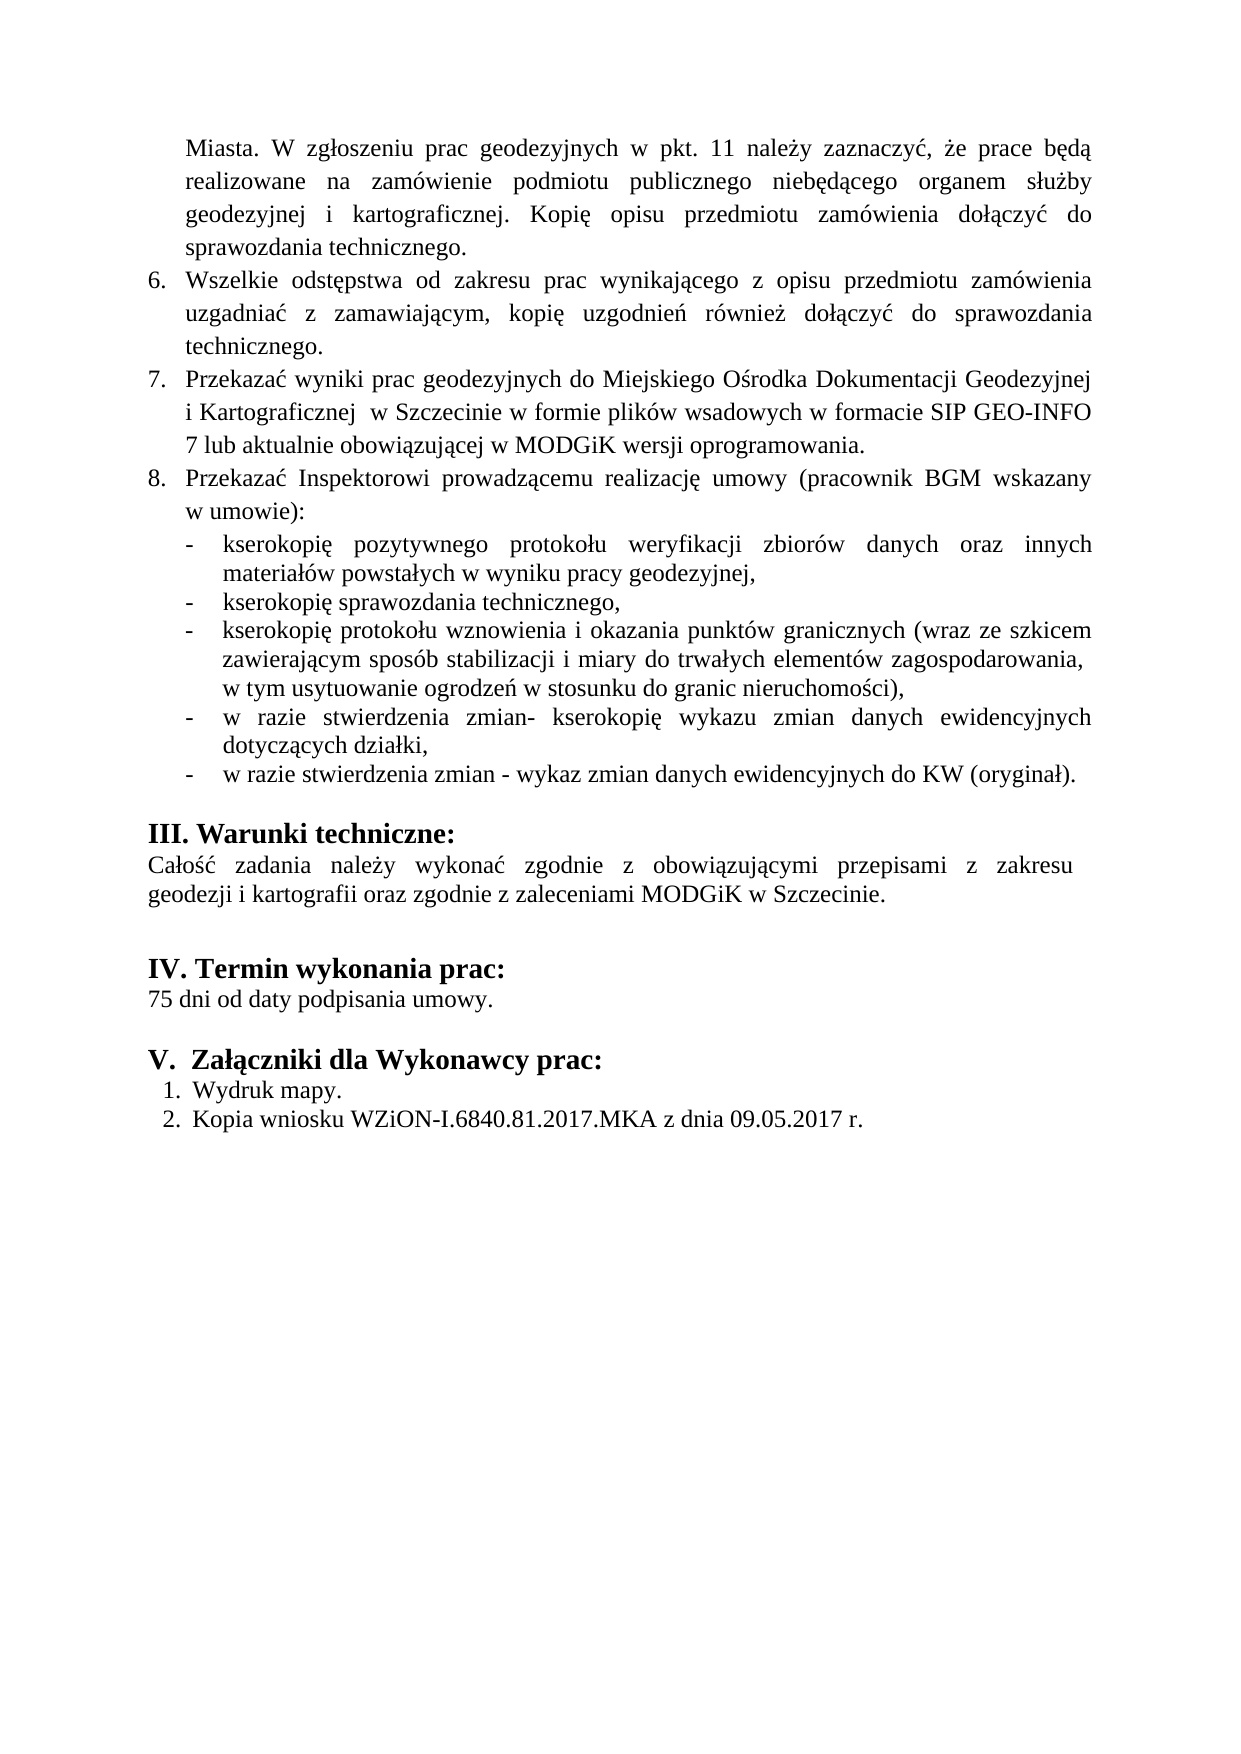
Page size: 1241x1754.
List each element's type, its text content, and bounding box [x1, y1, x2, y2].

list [148, 133, 1093, 261]
text 75 dni od daty podpisania umowy. [148, 984, 1093, 1013]
list w razie stwierdzenia zmian - wykaz zmian danych ewidencyjnych do KW (oryginał). [185, 759, 1093, 788]
list Przekazać wyniki prac geodezyjnych do Miejskiego Ośrodka Dokumentacji Geodezyjnej i Kartograficznej w Szczecinie w formie plików wsadowych w formacie SIP GEO-INFO 7 lub aktualnie obowiązującej w MODGiK wersji oprogramowania. [148, 364, 1093, 459]
list w razie stwierdzenia zmian- kserokopię wykazu zmian danych ewidencyjnych dotyczących działki, [185, 702, 1093, 759]
text Całość zadania należy wykonać zgodnie z obowiązującymi przepisami z zakresu geodezji i kartografii oraz zgodnie z zaleceniami MODGiK w Szczecinie. [148, 850, 1093, 908]
list Wydruk mapy. [162, 1075, 1093, 1104]
list kserokopię sprawozdania technicznego, [185, 587, 1093, 615]
list Kopia wniosku WZiON-I.6840.81.2017.MKA z dnia 09.05.2017 r. [162, 1104, 1093, 1133]
list kserokopię protokołu wznowienia i okazania punktów granicznych (wraz ze szkicem zawierającym sposób stabilizacji i miary do trwałych elementów zagospodarowania, w tym usytuowanie ogrodzeń w stosunku do granic nieruchomości), [185, 615, 1093, 702]
text V. Załączniki dla Wykonawcy prac: [148, 1042, 1093, 1075]
list Wszelkie odstępstwa od zakresu prac wynikającego z opisu przedmiotu zamówienia uzgadniać z zamawiającym, kopię uzgodnień również dołączyć do sprawozdania technicznego. [148, 265, 1093, 360]
list kserokopię pozytywnego protokołu weryfikacji zbiorów danych oraz innych materiałów powstałych w wyniku pracy geodezyjnej, [185, 529, 1093, 587]
subtitle III. Warunki techniczne: [148, 817, 1093, 850]
list Przekazać Inspektorowi prowadzącemu realizację umowy (pracownik BGM wskazany w umowie): [148, 463, 1093, 525]
text IV. Termin wykonania prac: [148, 951, 1093, 984]
